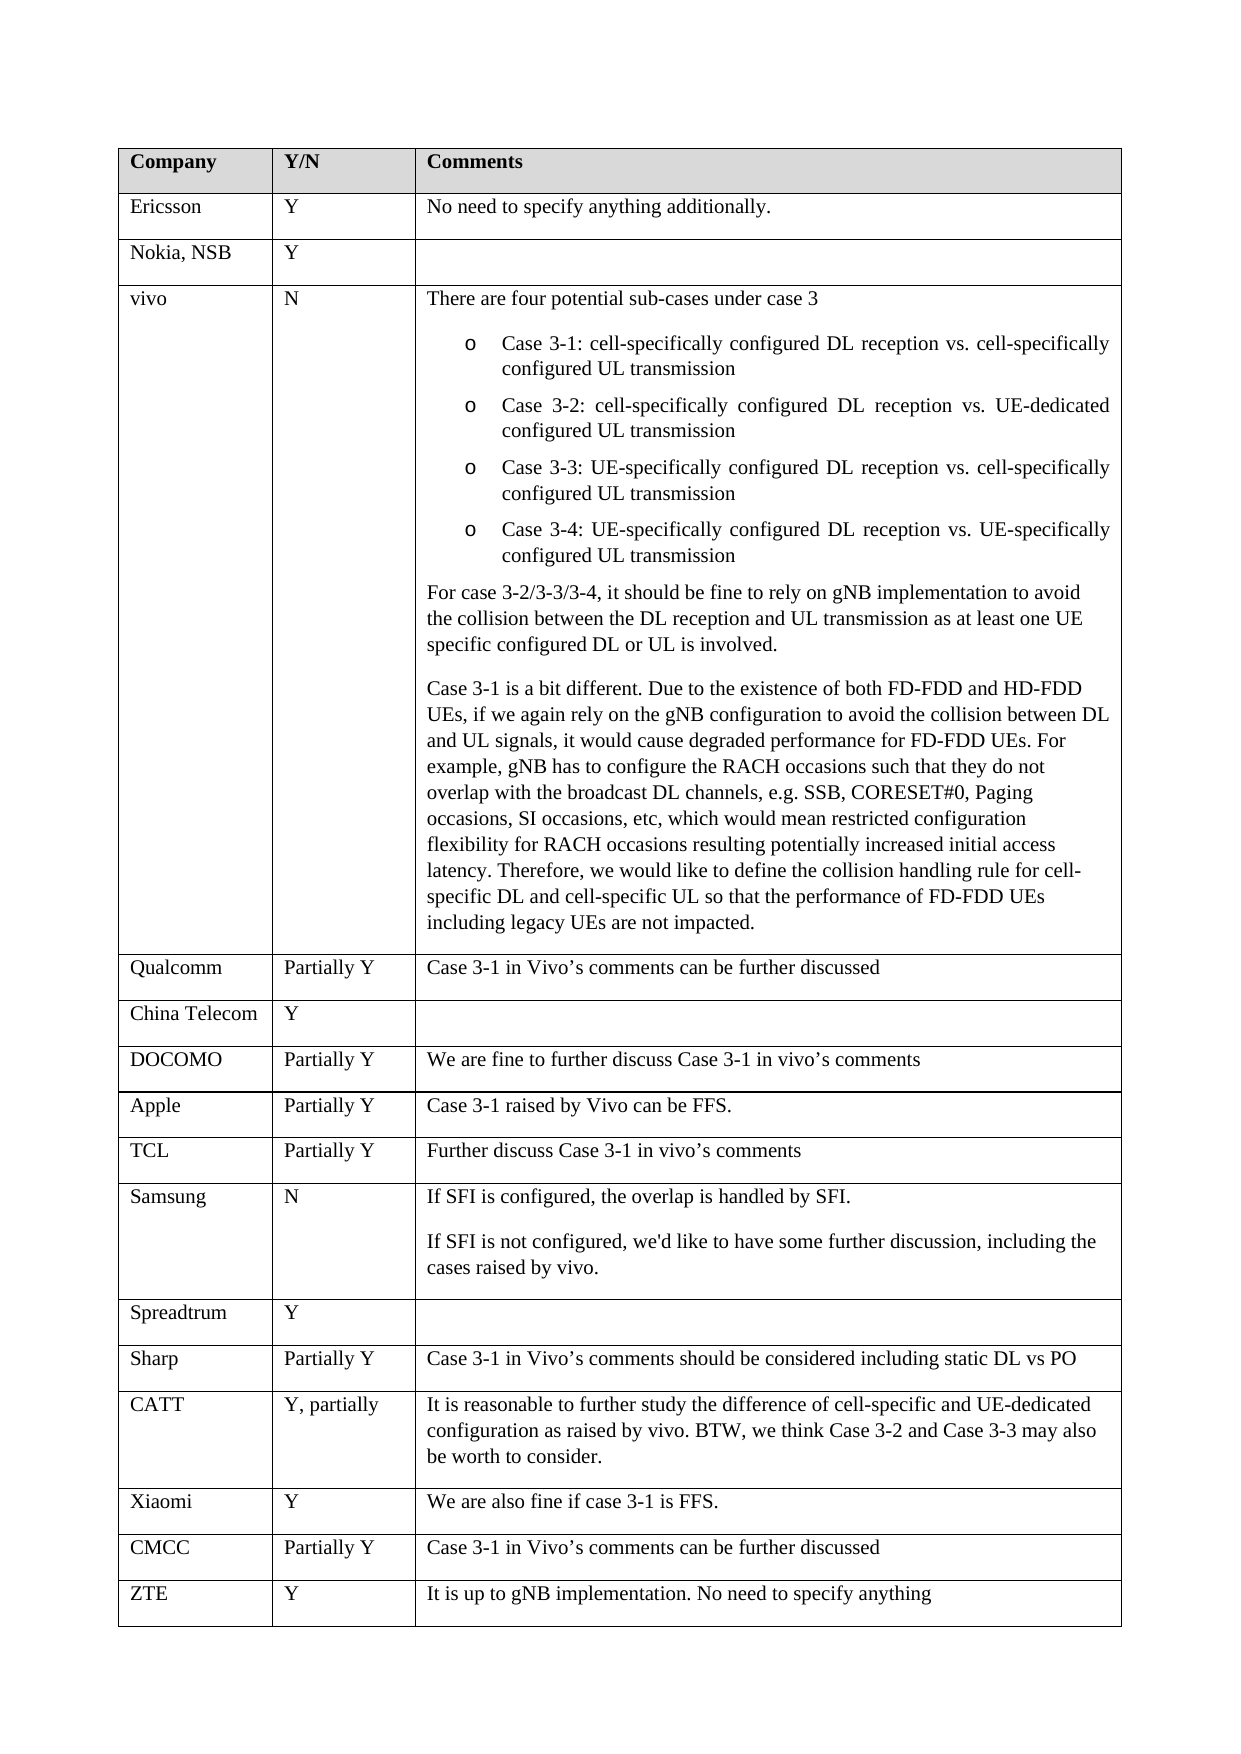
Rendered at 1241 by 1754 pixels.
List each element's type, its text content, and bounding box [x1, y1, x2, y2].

table_cell Partially Y [273, 1346, 415, 1391]
table_cell Y [273, 1001, 415, 1046]
table_cell Further discuss Case 3-1 in vivo’s comments [416, 1138, 1121, 1183]
table_cell Partially Y [273, 955, 415, 1000]
table_cell Y [273, 1581, 415, 1626]
table_cell Y [273, 194, 415, 239]
table_cell [416, 240, 1121, 285]
table_cell CATT [119, 1392, 272, 1488]
table_cell Case 3-1 in Vivo’s comments can be further discussed [416, 955, 1121, 1000]
table_cell Partially Y [273, 1093, 415, 1137]
table_cell Y [273, 1300, 415, 1345]
table_cell Partially Y [273, 1138, 415, 1183]
table_cell N [273, 286, 415, 954]
table_cell No need to specify anything additionally. [416, 194, 1121, 239]
table_header Y/N [273, 149, 415, 193]
table_cell N [273, 1184, 415, 1299]
table_cell Case 3-1 raised by Vivo can be FFS. [416, 1093, 1121, 1137]
table_cell Xiaomi [119, 1489, 272, 1534]
table_cell DOCOMO [119, 1047, 272, 1091]
table_cell Sharp [119, 1346, 272, 1391]
table_cell Y [273, 1489, 415, 1534]
table_header Company [119, 149, 272, 193]
table_cell Partially Y [273, 1047, 415, 1091]
table_cell [416, 1001, 1121, 1046]
table_cell It is up to gNB implementation. No need to specify anything [416, 1581, 1121, 1626]
table_cell Samsung [119, 1184, 272, 1299]
table_cell Qualcomm [119, 955, 272, 1000]
table_cell Case 3-1 in Vivo’s comments can be further discussed [416, 1535, 1121, 1580]
table_cell TCL [119, 1138, 272, 1183]
table_cell Spreadtrum [119, 1300, 272, 1345]
table_cell Apple [119, 1093, 272, 1137]
table_cell [416, 1300, 1121, 1345]
table_cell Partially Y [273, 1535, 415, 1580]
table_cell There are four potential sub-cases under case 3 Case 3-1: cell-specifically configured DL reception vs. cell-specifically configured UL transmission Case 3-2: cell-specifically configured DL reception vs. UE-dedicated configured UL transmission Case 3-3: UE-specifically configured DL reception vs. cell-specifically configured UL transmission Case 3-4: UE-specifically configured DL reception vs. UE-specifically configured UL transmission For case 3-2/3-3/3-4, it should be fine to rely on gNB implementation to avoid the collision between the DL reception and UL transmission as at least one UE specific configured DL or UL is involved. Case 3-1 is a bit different. Due to the existence of both FD-FDD and HD-FDD UEs, if we again rely on the gNB configuration to avoid the collision between DL and UL signals, it would cause degraded performance for FD-FDD UEs. For example, gNB has to configure the RACH occasions such that they do not overlap with the broadcast DL channels, e.g. SSB, CORESET#0, Paging occasions, SI occasions, etc, which would mean restricted configuration flexibility for RACH occasions resulting potentially increased initial access latency. Therefore, we would like to define the collision handling rule for cell-specific DL and cell-specific UL so that the performance of FD-FDD UEs including legacy UEs are not impacted. [416, 286, 1121, 954]
table_cell We are fine to further discuss Case 3-1 in vivo’s comments [416, 1047, 1121, 1091]
table_cell Y, partially [273, 1392, 415, 1488]
table_cell It is reasonable to further study the difference of cell-specific and UE-dedicated configuration as raised by vivo. BTW, we think Case 3-2 and Case 3-3 may also be worth to consider. [416, 1392, 1121, 1488]
table_cell Case 3-1 in Vivo’s comments should be considered including static DL vs PO [416, 1346, 1121, 1391]
table_cell If SFI is configured, the overlap is handled by SFI. If SFI is not configured, we'd like to have some further discussion, including the cases raised by vivo. [416, 1184, 1121, 1299]
table_cell China Telecom [119, 1001, 272, 1046]
table_cell vivo [119, 286, 272, 954]
table_cell ZTE [119, 1581, 272, 1626]
table_cell Ericsson [119, 194, 272, 239]
table_header Comments [416, 149, 1121, 193]
table_cell We are also fine if case 3-1 is FFS. [416, 1489, 1121, 1534]
table_cell CMCC [119, 1535, 272, 1580]
table_cell Nokia, NSB [119, 240, 272, 285]
table_cell Y [273, 240, 415, 285]
